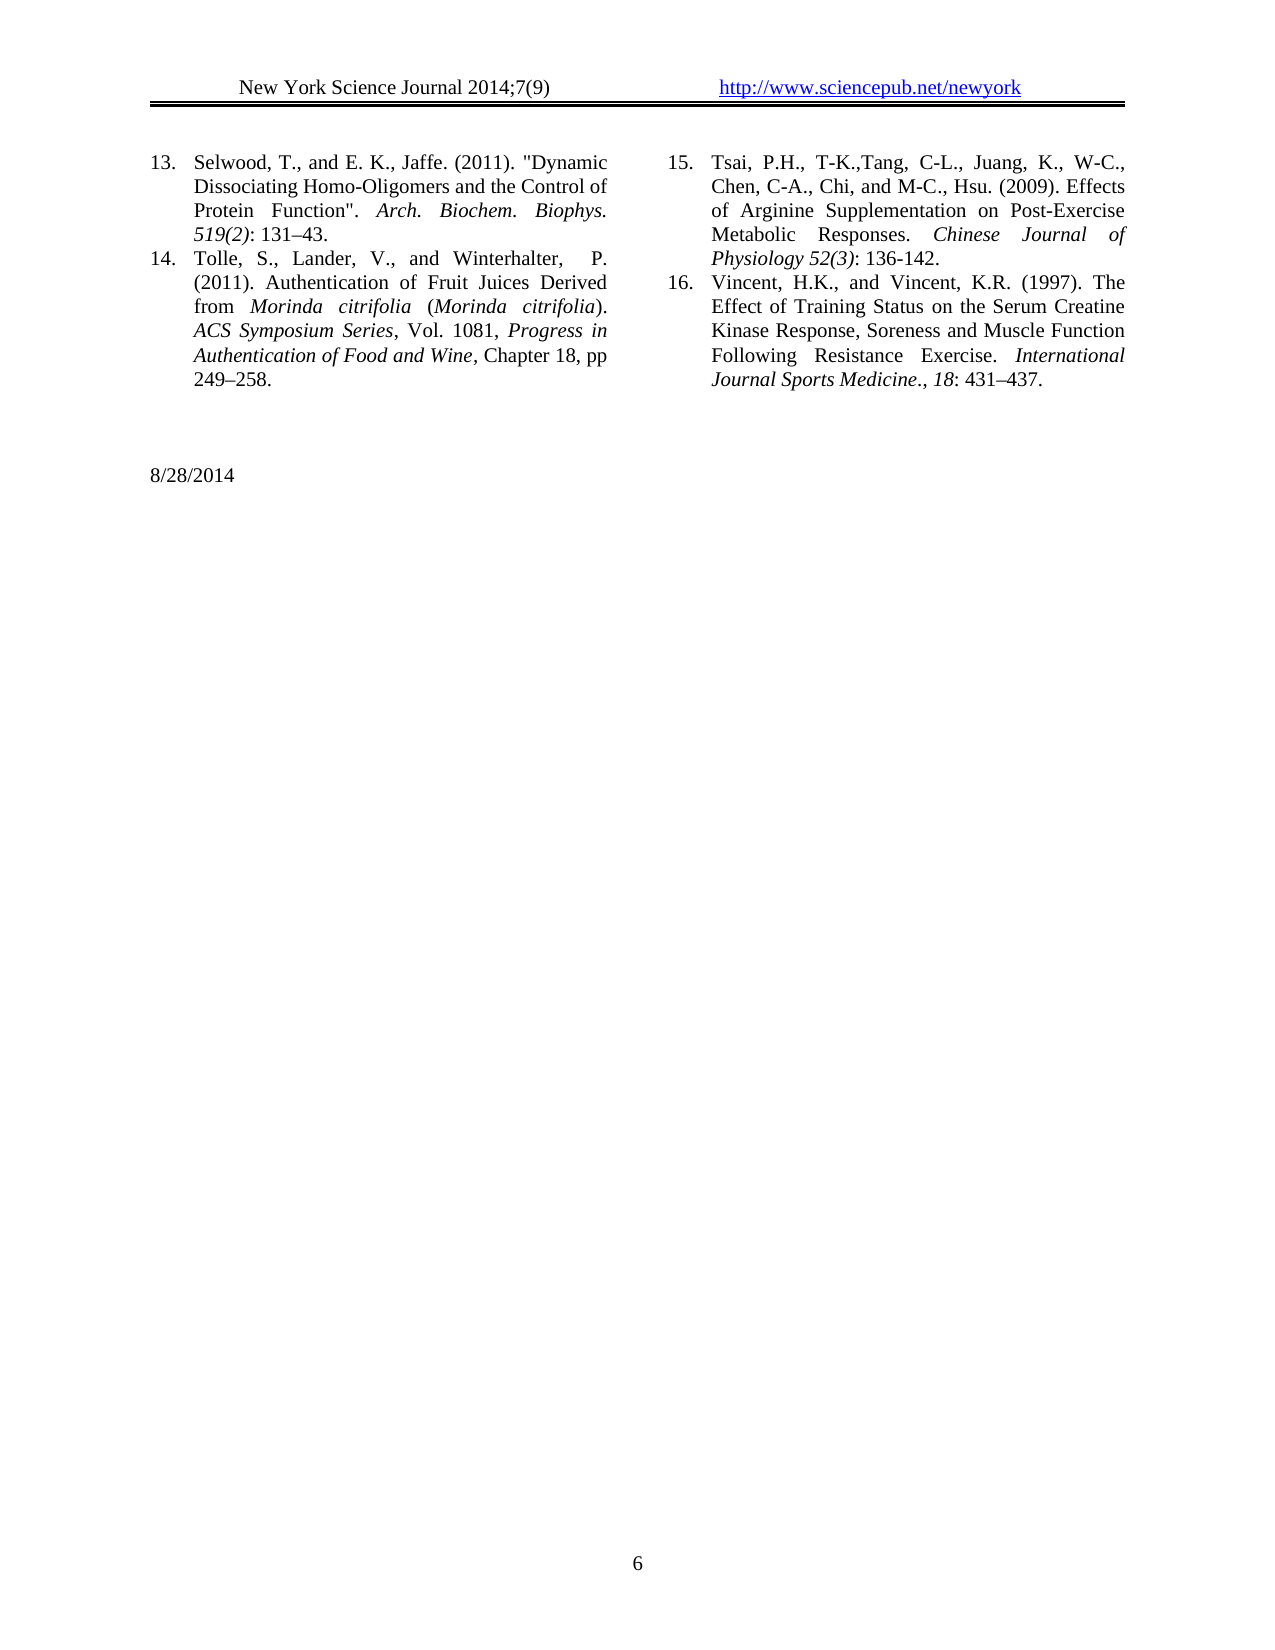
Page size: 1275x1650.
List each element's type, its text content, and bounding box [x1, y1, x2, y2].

list Tsai, P.H., T-K.,Tang, C-L., Juang, K., W-C., Chen, C-A., Chi, and M-C., Hsu. (2009). Effects of Arginine Supplementation on Post-Exercise Metabolic Responses. Chinese Journal of Physiology 52(3): 136-142. [667, 150, 1125, 270]
list Vincent, H.K., and Vincent, K.R. (1997). The Effect of Training Status on the Serum Creatine Kinase Response, Soreness and Muscle Function Following Resistance Exercise. International Journal Sports Medicine., 18: 431–437. [667, 270, 1125, 391]
list Selwood, T., and E. K., Jaffe. (2011). "Dynamic Dissociating Homo-Oligomers and the Control of Protein Function". Arch. Biochem. Biophys. 519(2): 131–43. [150, 150, 607, 246]
text 8/28/2014 [150, 463, 1125, 487]
list Tolle, S., Lander, V., and Winterhalter, P. (2011). Authentication of Fruit Juices Derived from Morinda citrifolia (Morinda citrifolia). ACS Symposium Series, Vol. 1081, Progress in Authentication of Food and Wine, Chapter 18, pp 249–258. [150, 246, 607, 391]
